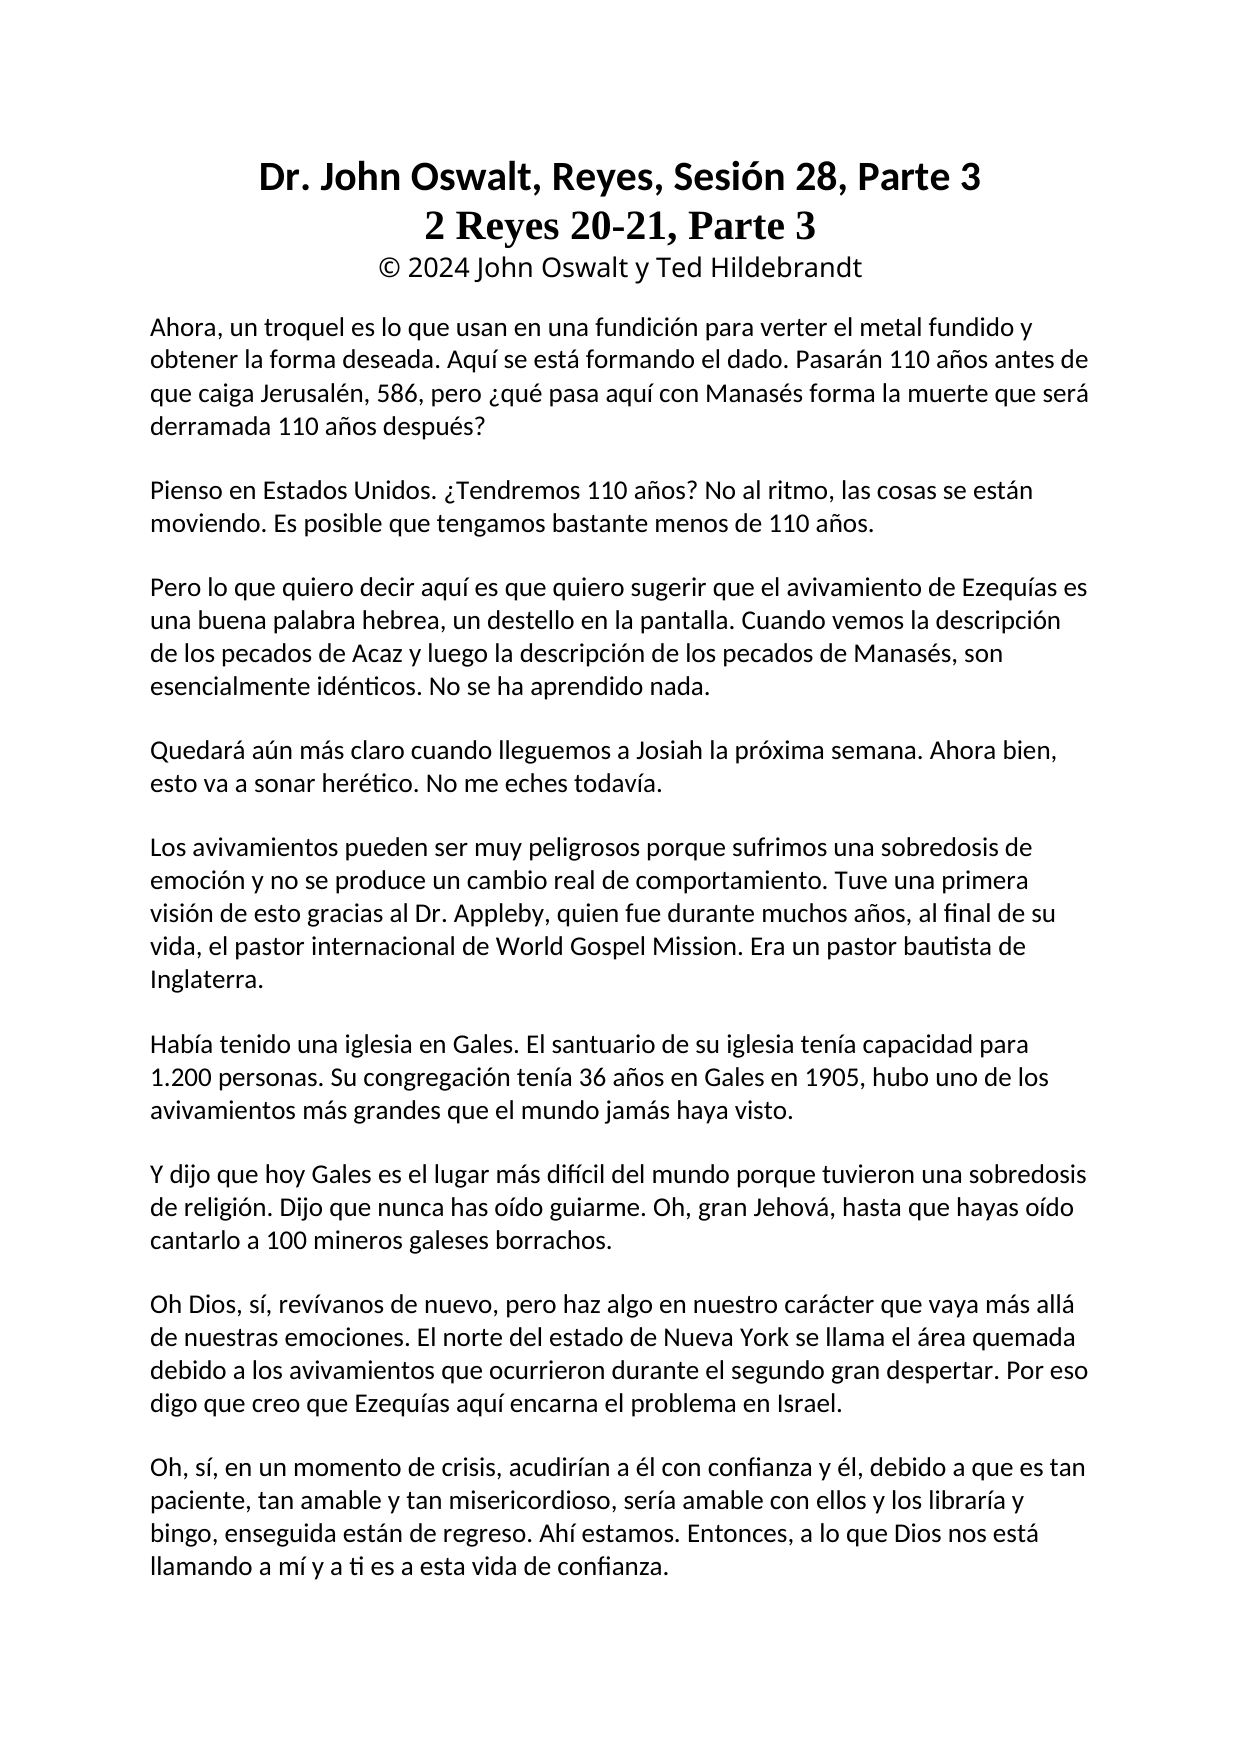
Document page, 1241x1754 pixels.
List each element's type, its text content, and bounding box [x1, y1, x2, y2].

text Los avivamientos pueden ser muy peligrosos porque sufrimos una sobredosis de emoción y no se produce un cambio real de comportamiento. Tuve una primera visión de esto gracias al Dr. Appleby, quien fue durante muchos años, al final de su vida, el pastor internacional de World Gospel Mission. Era un pastor bautista de Inglaterra. [150, 831, 1090, 996]
text Pienso en Estados Unidos. ¿Tendremos 110 años? No al ritmo, las cosas se están moviendo. Es posible que tengamos bastante menos de 110 años. [150, 473, 1090, 539]
text © 2024 John Oswalt y Ted Hildebrandt [150, 249, 1090, 286]
text Pero lo que quiero decir aquí es que quiero sugerir que el avivamiento de Ezequías es una buena palabra hebrea, un destello en la pantalla. Cuando vemos la descripción de los pecados de Acaz y luego la descripción de los pecados de Manasés, son esencialmente idénticos. No se ha aprendido nada. [150, 570, 1090, 702]
text Quedará aún más claro cuando lleguemos a Josiah la próxima semana. Ahora bien, esto va a sonar herético. No me eches todavía. [150, 733, 1090, 799]
text Había tenido una iglesia en Gales. El santuario de su iglesia tenía capacidad para 1.200 personas. Su congregación tenía 36 años en Gales en 1905, hubo uno de los avivamientos más grandes que el mundo jamás haya visto. [150, 1027, 1090, 1126]
text Oh Dios, sí, revívanos de nuevo, pero haz algo en nuestro carácter que vaya más allá de nuestras emociones. El norte del estado de Nueva York se llama el área quemada debido a los avivamientos que ocurrieron durante el segundo gran despertar. Por eso digo que creo que Ezequías aquí encarna el problema en Israel. [150, 1287, 1090, 1419]
text 2 Reyes 20-21, Parte 3 [150, 201, 1090, 249]
text Dr. John Oswalt, Reyes, Sesión 28, Parte 3 [150, 150, 1090, 201]
text Oh, sí, en un momento de crisis, acudirían a él con confianza y él, debido a que es tan paciente, tan amable y tan misericordioso, sería amable con ellos y los libraría y bingo, enseguida están de regreso. Ahí estamos. Entonces, a lo que Dios nos está llamando a mí y a ti es a esta vida de confianza. [150, 1450, 1090, 1582]
text Y dijo que hoy Gales es el lugar más difícil del mundo porque tuvieron una sobredosis de religión. Dijo que nunca has oído guiarme. Oh, gran Jehová, hasta que hayas oído cantarlo a 100 mineros galeses borrachos. [150, 1157, 1090, 1256]
text Ahora, un troquel es lo que usan en una fundición para verter el metal fundido y obtener la forma deseada. Aquí se está formando el dado. Pasarán 110 años antes de que caiga Jerusalén, 586, pero ¿qué pasa aquí con Manasés forma la muerte que será derramada 110 años después? [150, 310, 1090, 442]
